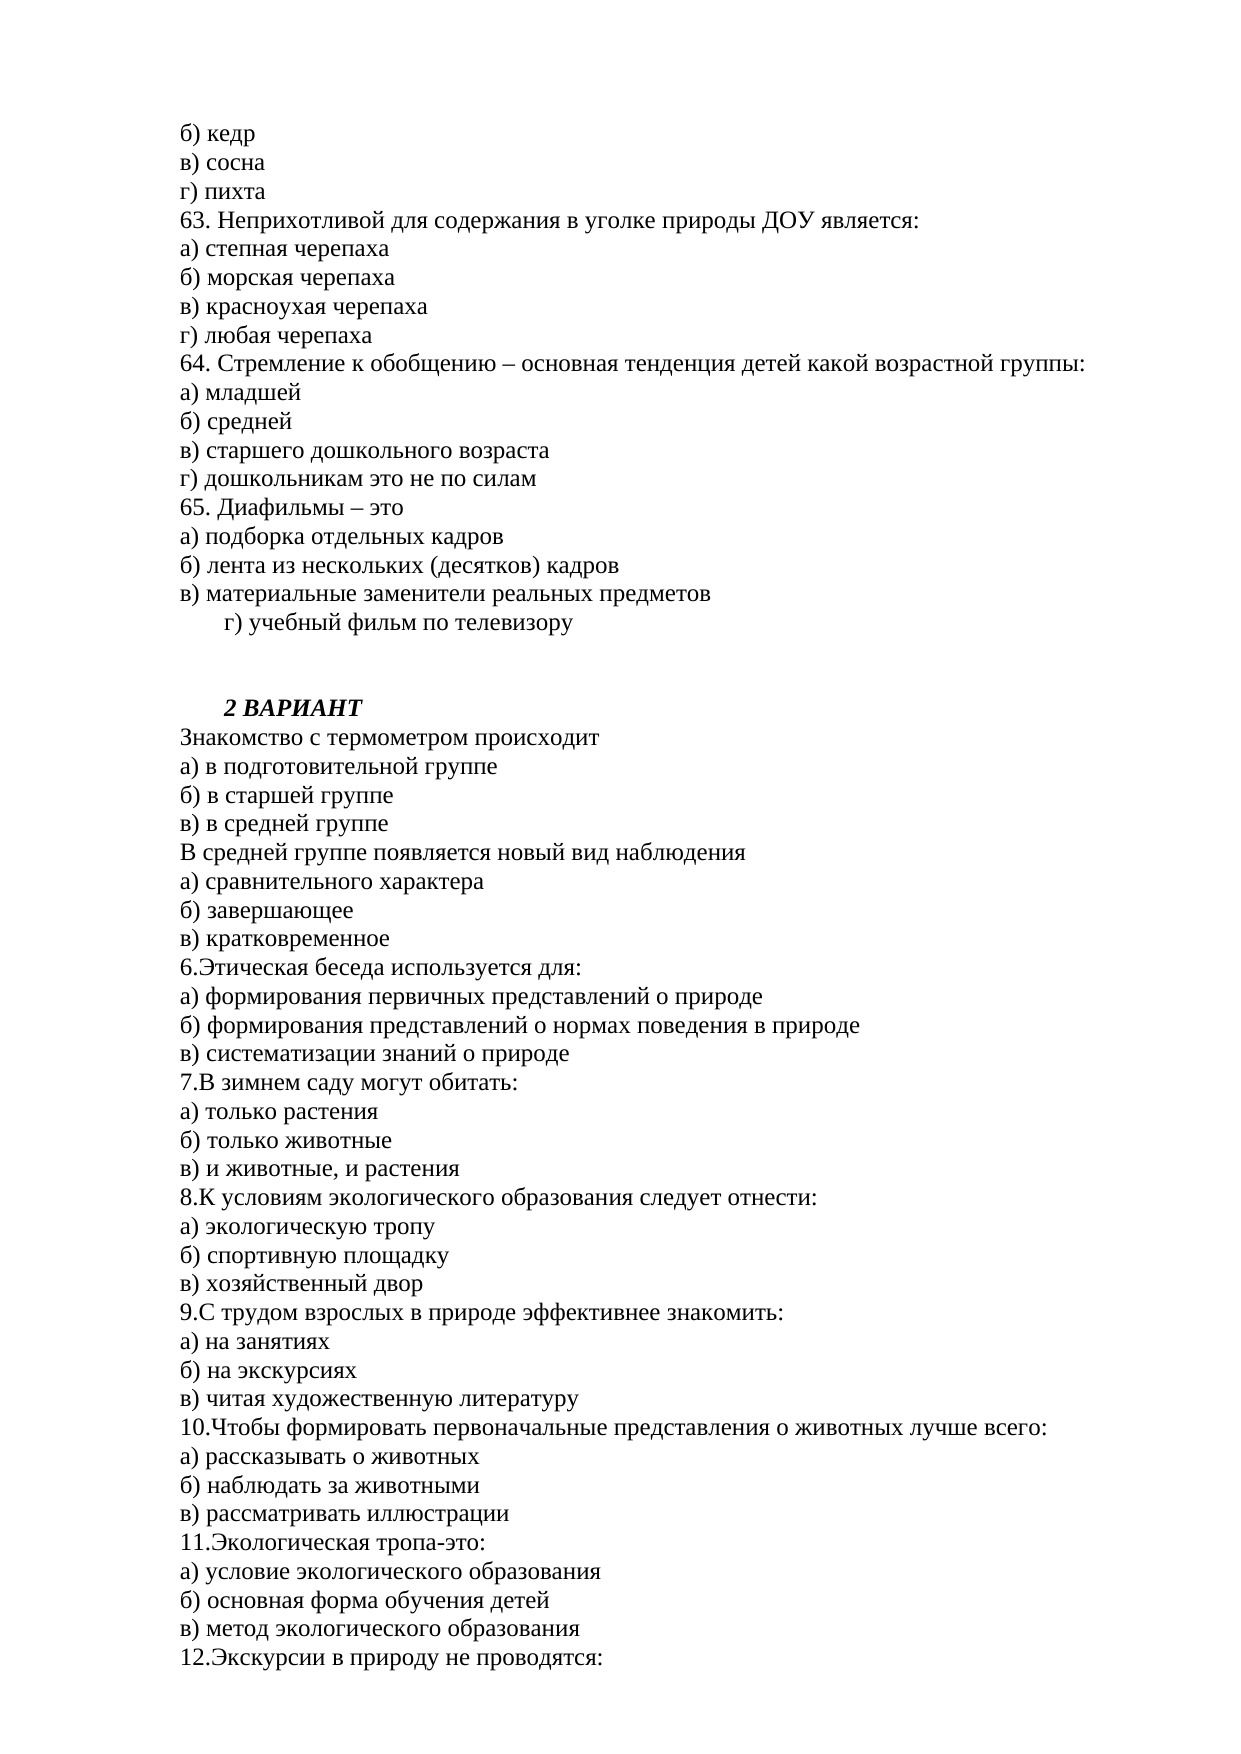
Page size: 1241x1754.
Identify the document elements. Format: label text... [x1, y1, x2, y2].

text а) условие экологического образования [179, 1556, 1152, 1585]
text б) морская черепаха [179, 262, 1152, 291]
text 7.В зимнем саду могут обитать: [179, 1067, 1152, 1096]
text г) любая черепаха [179, 320, 1152, 348]
text а) сравнительного характера [179, 866, 1152, 895]
text в) сосна [179, 147, 1152, 176]
text в) систематизации знаний о природе [179, 1038, 1152, 1067]
text 8.К условиям экологического образования следует отнести: [179, 1182, 1152, 1211]
text в) метод экологического образования [179, 1613, 1152, 1642]
text а) на занятиях [179, 1326, 1152, 1355]
text в) красноухая черепаха [179, 291, 1152, 320]
text в) хозяйственный двор [179, 1268, 1152, 1297]
text б) на экскурсиях [179, 1355, 1152, 1383]
text а) рассказывать о животных [179, 1441, 1152, 1470]
text Знакомство с термометром происходит [179, 722, 1152, 751]
text 11.Экологическая тропа-это: [179, 1527, 1152, 1556]
text в) материальные заменители реальных предметов [179, 578, 1152, 607]
text а) формирования первичных представлений о природе [179, 981, 1152, 1010]
text 2 ВАРИАНТ [150, 693, 1152, 722]
text 64. Стремление к обобщению – основная тенденция детей какой возрастной группы: [179, 348, 1152, 377]
text г) пихта [179, 176, 1152, 205]
text б) формирования представлений о нормах поведения в природе [179, 1010, 1152, 1038]
text б) в старшей группе [179, 780, 1152, 808]
text б) основная форма обучения детей [179, 1585, 1152, 1613]
text 10.Чтобы формировать первоначальные представления о животных лучше всего: [179, 1412, 1152, 1441]
text в) читая художественную литературу [179, 1383, 1152, 1412]
text г) учебный фильм по телевизору [150, 607, 1152, 636]
text в) в средней группе [179, 808, 1152, 837]
text а) только растения [179, 1096, 1152, 1125]
text б) спортивную площадку [179, 1240, 1152, 1268]
text а) подборка отдельных кадров [179, 521, 1152, 550]
text 12.Экскурсии в природу не проводятся: [179, 1642, 1152, 1671]
text б) лента из нескольких (десятков) кадров [179, 550, 1152, 578]
text 6.Этическая беседа используется для: [179, 952, 1152, 981]
text в) и животные, и растения [179, 1153, 1152, 1182]
text б) средней [179, 406, 1152, 435]
text а) младшей [179, 377, 1152, 406]
text а) экологическую тропу [179, 1211, 1152, 1240]
text 9.С трудом взрослых в природе эффективнее знакомить: [179, 1297, 1152, 1326]
text в) рассматривать иллюстрации [179, 1498, 1152, 1527]
text б) кедр [179, 118, 1152, 147]
text в) старшего дошкольного возраста [179, 435, 1152, 463]
text б) только животные [179, 1125, 1152, 1153]
text 63. Неприхотливой для содержания в уголке природы ДОУ является: [179, 205, 1152, 233]
text а) в подготовительной группе [179, 751, 1152, 780]
text 65. Диафильмы – это [179, 492, 1152, 521]
text б) наблюдать за животными [179, 1470, 1152, 1498]
text г) дошкольникам это не по силам [179, 463, 1152, 492]
text В средней группе появляется новый вид наблюдения [179, 837, 1152, 866]
text в) кратковременное [179, 923, 1152, 952]
text б) завершающее [179, 895, 1152, 923]
text а) степная черепаха [179, 233, 1152, 262]
